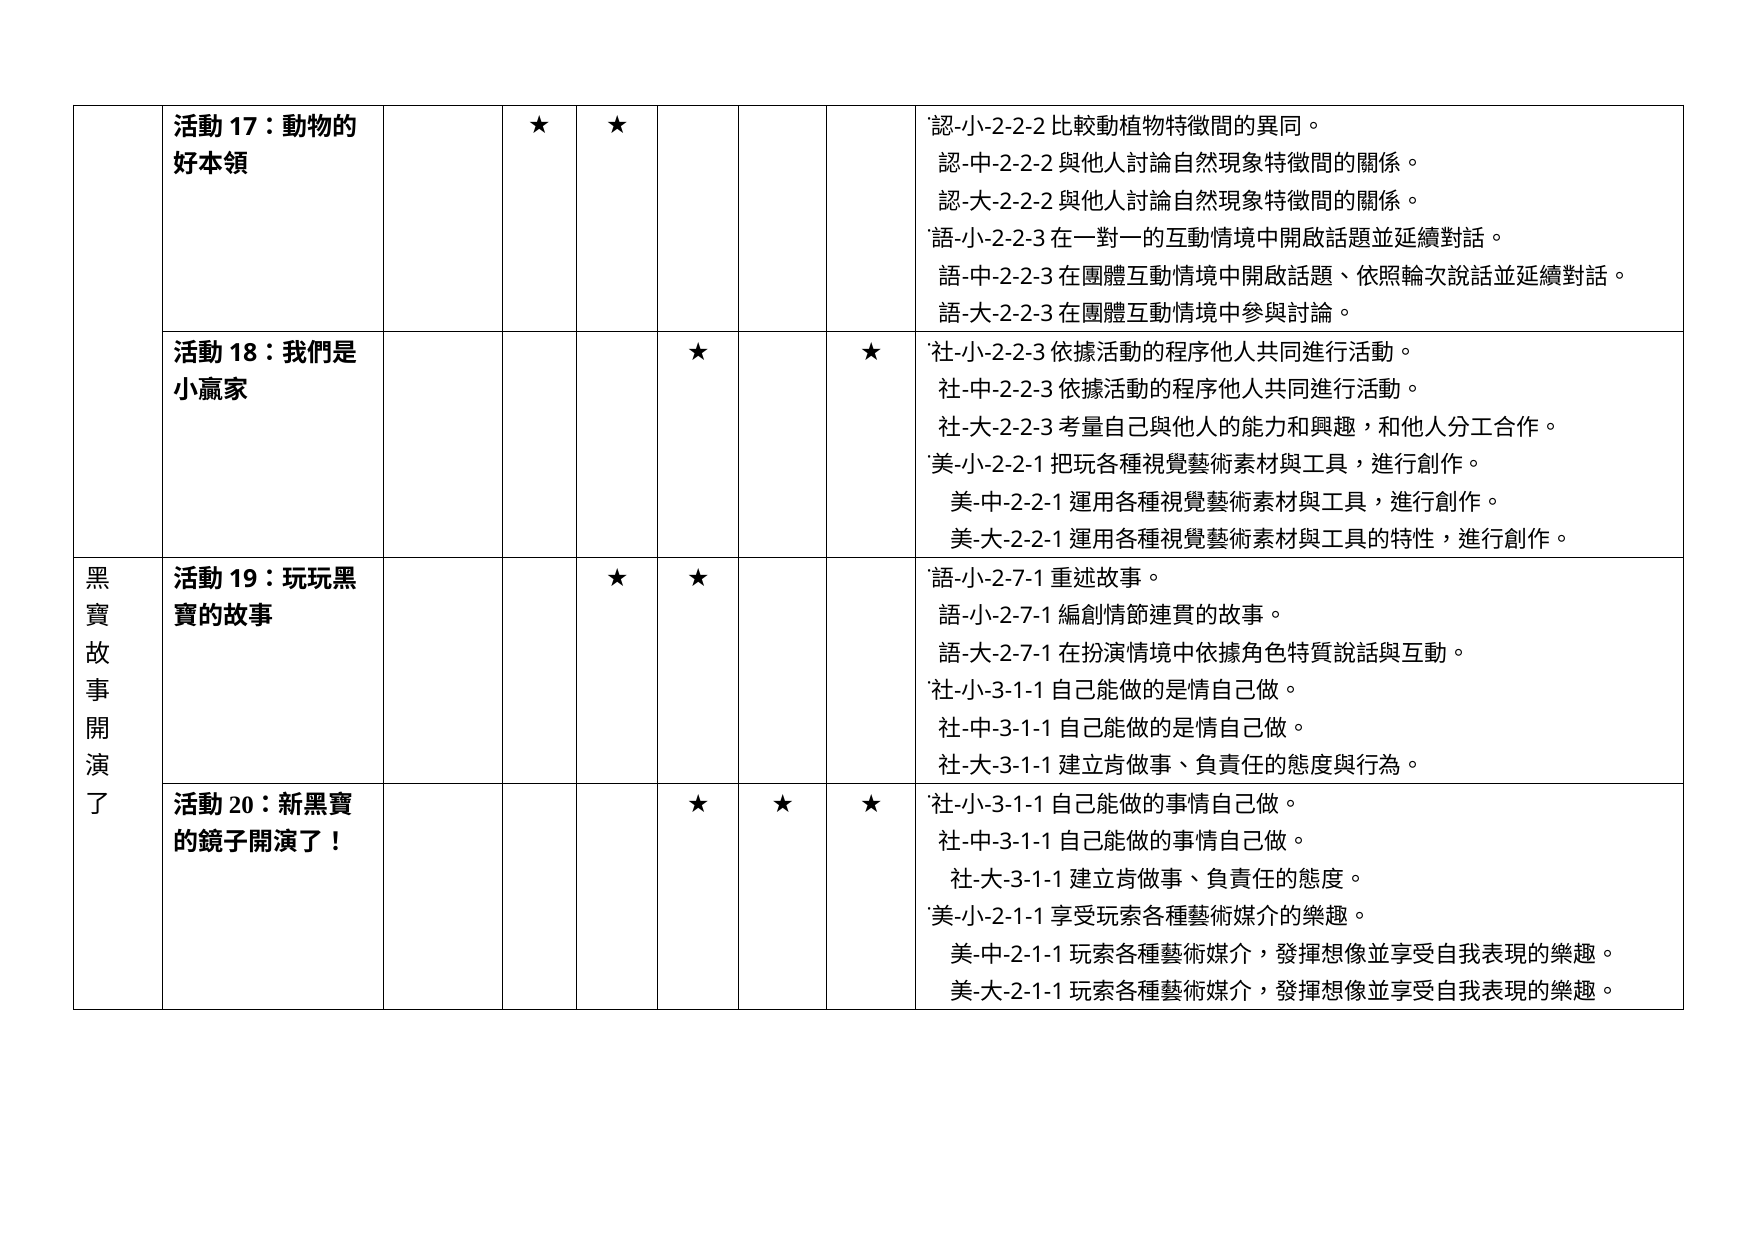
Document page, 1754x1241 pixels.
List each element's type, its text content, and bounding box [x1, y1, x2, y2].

table_cell ★ [658, 558, 738, 783]
table_cell 黑 寶 故 事 開 演 了 [74, 558, 162, 1009]
table_cell ★ [577, 558, 657, 783]
table_cell ★ [827, 784, 915, 1009]
table_cell [577, 332, 657, 557]
table_cell [384, 106, 502, 331]
table_cell ˙語-小-重述故事。 語-小-編創情節連貫的故事。 語-大-在扮演情境中依據角色特質說話與互動。 ˙社-小-自己能做的是情自己做。 社-中-自己能做的是情自己做。 社-大-建立肯做事、負責任的態度與行為。 [916, 558, 1683, 783]
table_cell [577, 784, 657, 1009]
table_cell 活動19：玩玩黑寶的故事 [163, 558, 383, 783]
table_cell [503, 784, 576, 1009]
table_cell [384, 558, 502, 783]
table_cell ★ [739, 784, 826, 1009]
table_cell [827, 106, 915, 331]
table_cell [739, 106, 826, 331]
table_cell [827, 558, 915, 783]
table_cell ˙社-小-自己能做的事情自己做。 社-中-自己能做的事情自己做。 社-大-建立肯做事、負責任的態度。 ˙美-小-享受玩索各種藝術媒介的樂趣。 美-中-玩索各種藝術媒介，發揮想像並享受自我表現的樂趣。 美-大-玩索各種藝術媒介，發揮想像並享受自我表現的樂趣。 [916, 784, 1683, 1009]
table_cell ˙社-小-依據活動的程序他人共同進行活動。 社-中-依據活動的程序他人共同進行活動。 社-大-考量自己與他人的能力和興趣，和他人分工合作。 ˙美-小-把玩各種視覺藝術素材與工具，進行創作。 美-中-運用各種視覺藝術素材與工具，進行創作。 美-大-運用各種視覺藝術素材與工具的特性，進行創作。 [916, 332, 1683, 557]
table_cell 活動18：我們是小贏家 [163, 332, 383, 557]
table_cell [739, 332, 826, 557]
table_cell [503, 558, 576, 783]
table_cell 活動20：新黑寶的鏡子開演了！ [163, 784, 383, 1009]
table_cell ★ [658, 332, 738, 557]
table_cell ˙認-小-比較動植物特徵間的異同。 認-中-與他人討論自然現象特徵間的關係。 認-大-與他人討論自然現象特徵間的關係。 ˙語-小-在一對一的互動情境中開啟話題並延續對話。 語-中-在團體互動情境中開啟話題、依照輪次說話並延續對話。 語-大-在團體互動情境中參與討論。 [916, 106, 1683, 331]
table_cell [658, 106, 738, 331]
table_cell ★ [503, 106, 576, 331]
table_cell ★ [827, 332, 915, 557]
table_cell [739, 558, 826, 783]
table_cell [503, 332, 576, 557]
table_cell 活動17：動物的好本領 [163, 106, 383, 331]
table_cell ★ [577, 106, 657, 331]
table_cell [384, 784, 502, 1009]
table_cell ★ [658, 784, 738, 1009]
table_cell [384, 332, 502, 557]
